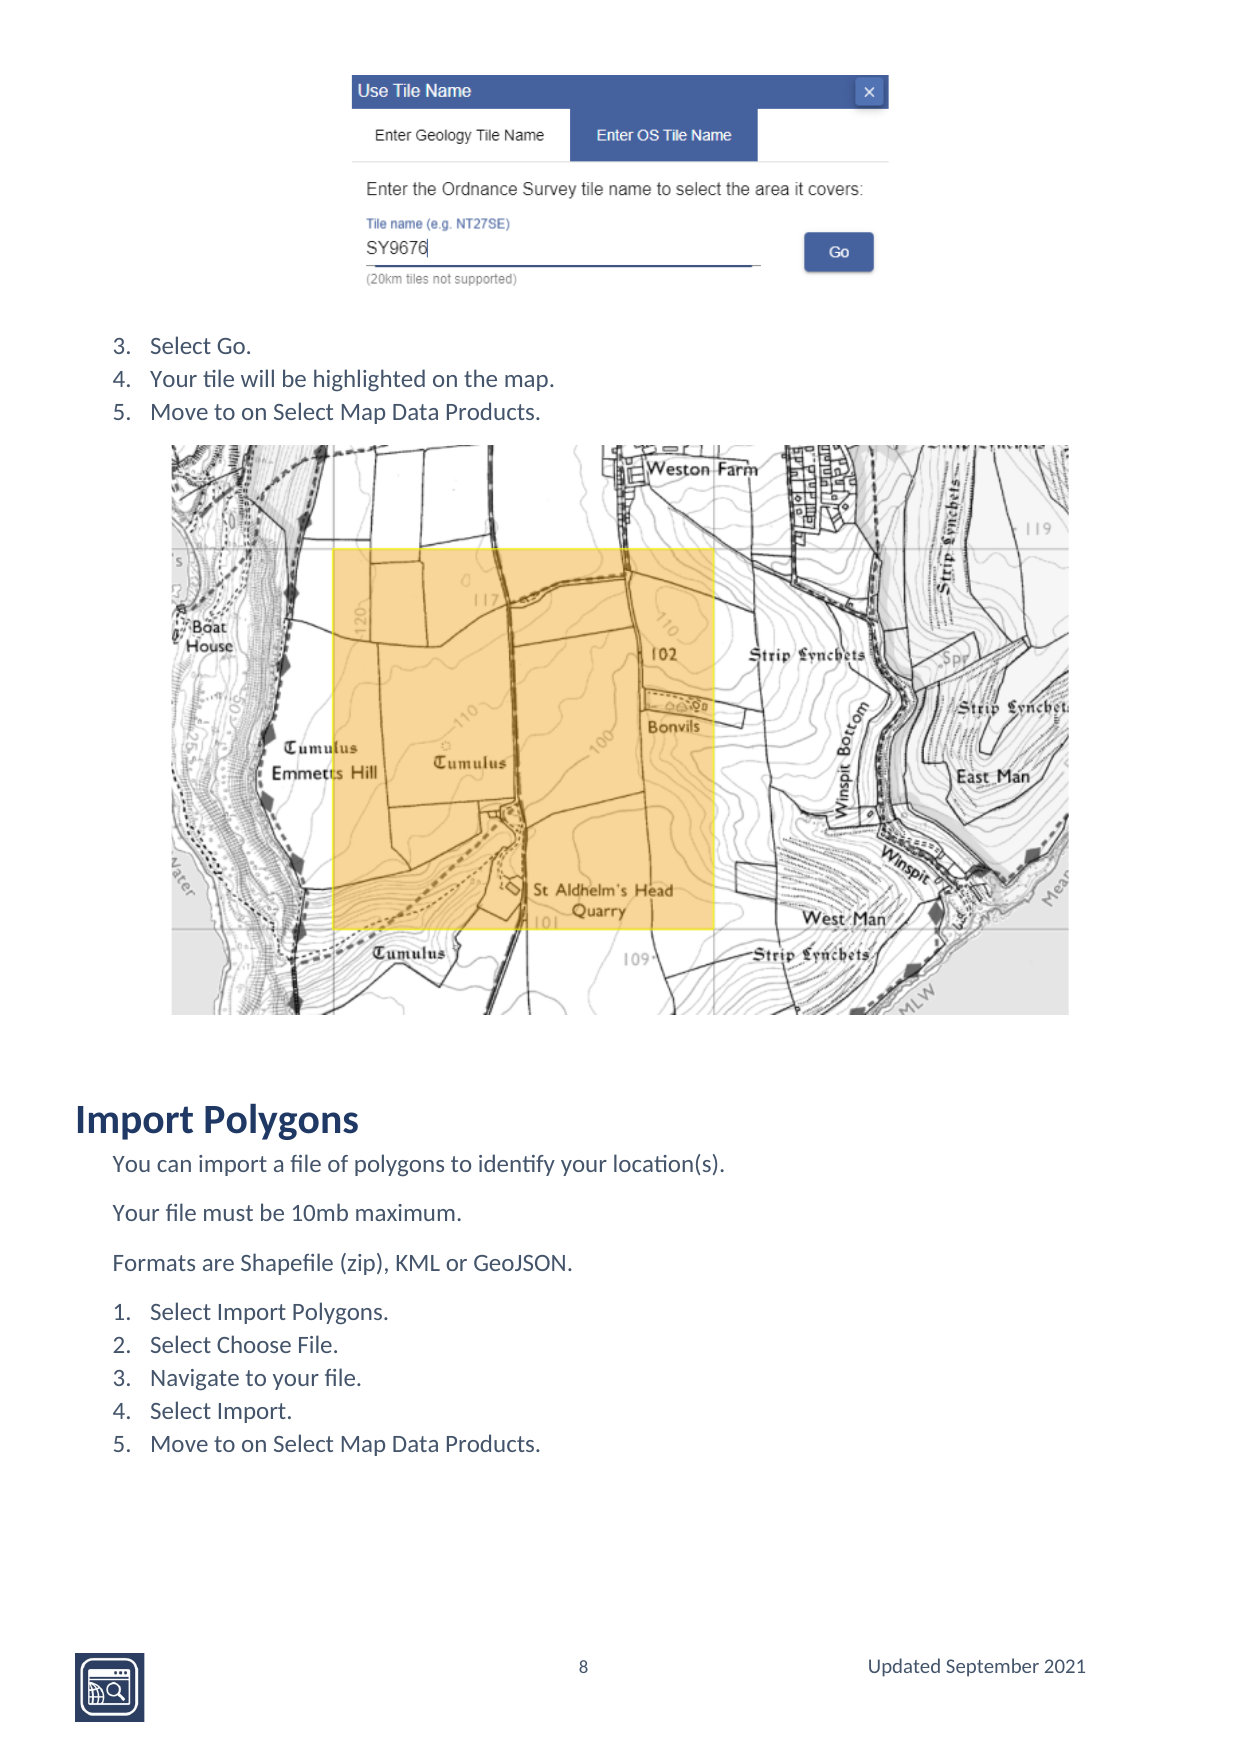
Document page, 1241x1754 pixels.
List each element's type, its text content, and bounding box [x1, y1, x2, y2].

list Select Import. [112, 1395, 1165, 1426]
list Select Import Polygons. [112, 1296, 1165, 1327]
subtitle Import Polygons [75, 1093, 1165, 1144]
list Your tile will be highlighted on the map. [112, 363, 1165, 394]
list Select Choose File. [112, 1329, 1165, 1360]
text You can import a file of polygons to identify your location(s). [112, 1148, 1165, 1178]
picture [171, 445, 1069, 1015]
list Move to on Select Map Data Products. [112, 1428, 1165, 1459]
picture [351, 75, 889, 312]
list Move to on Select Map Data Products. [112, 396, 1165, 427]
list Select Go. [112, 330, 1165, 361]
text Your file must be 10mb maximum. [112, 1197, 1165, 1228]
text Formats are Shapefile (zip), KML or GeoJSON. [112, 1247, 1165, 1277]
picture [75, 1653, 145, 1722]
list Navigate to your file. [112, 1362, 1165, 1393]
